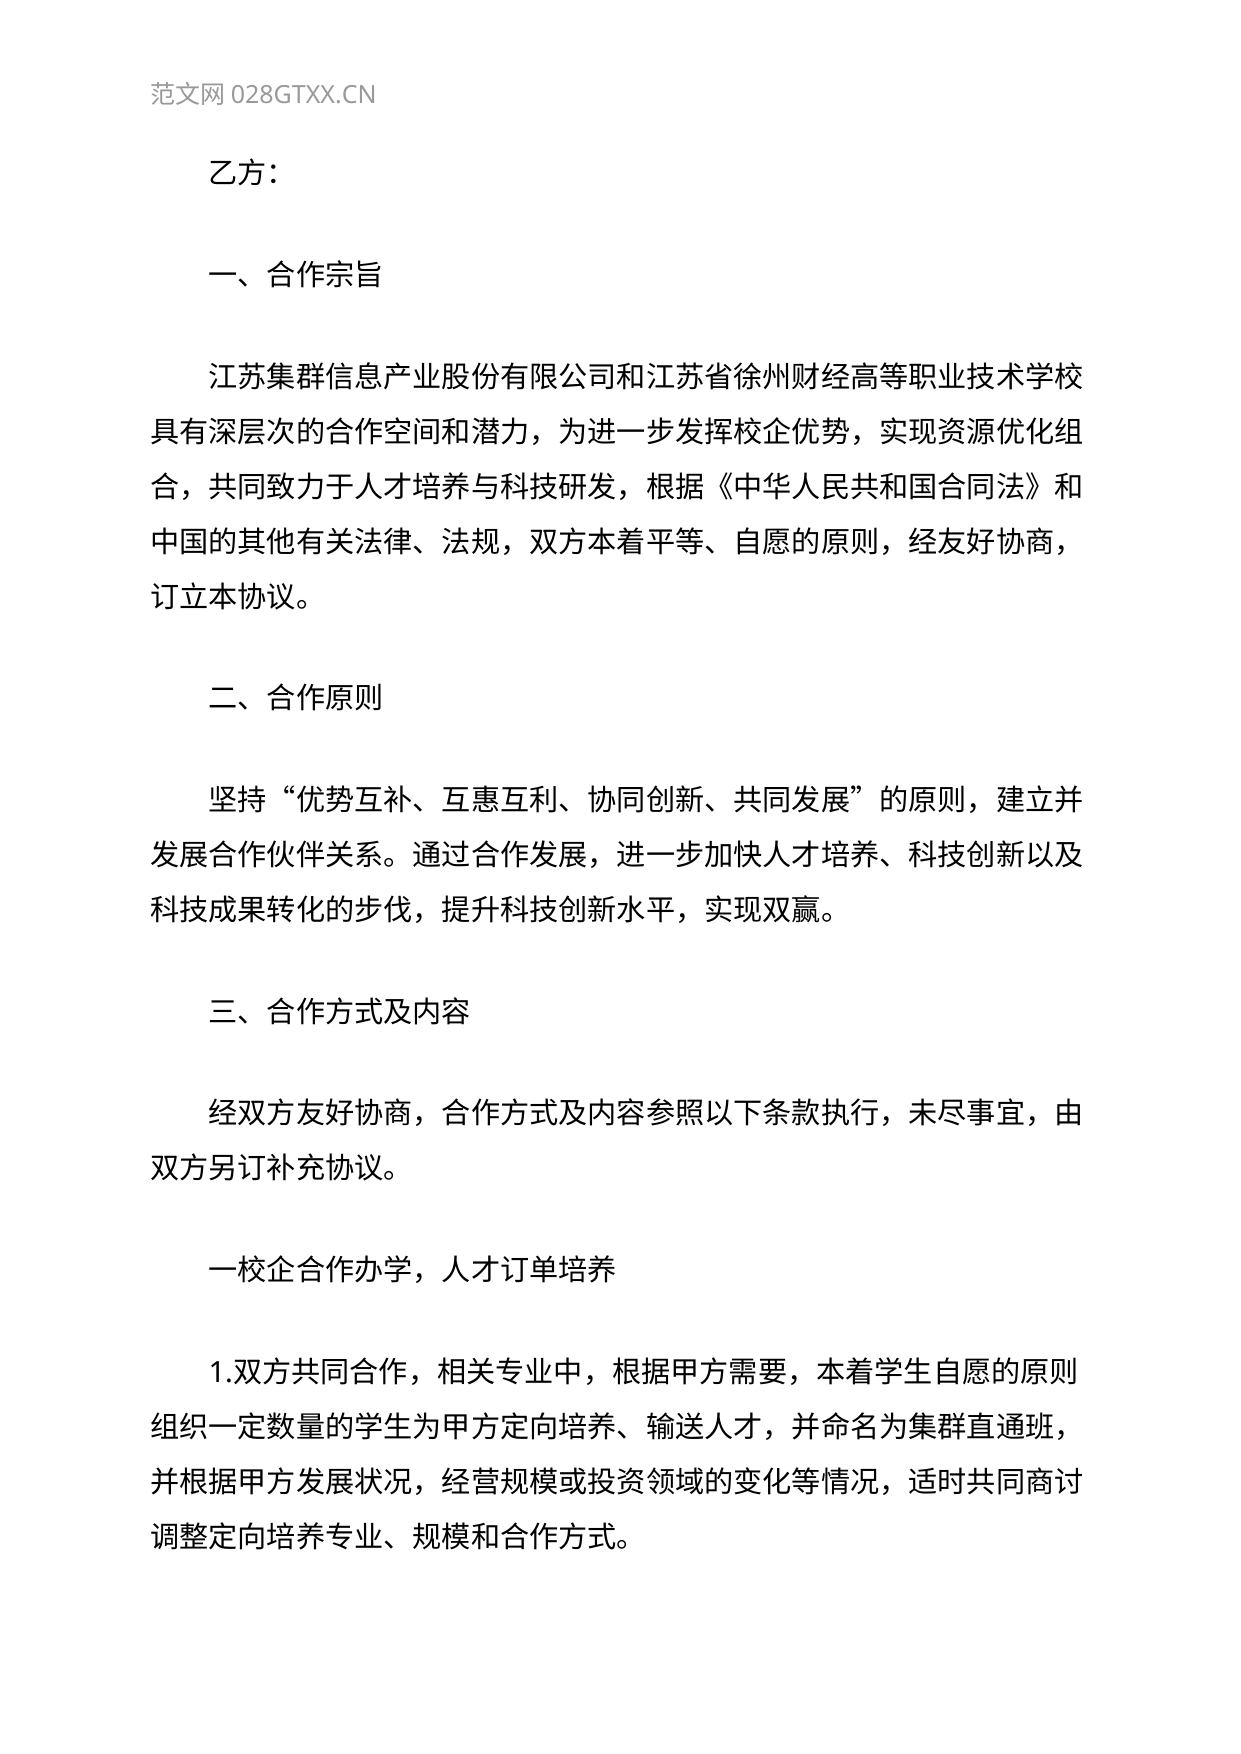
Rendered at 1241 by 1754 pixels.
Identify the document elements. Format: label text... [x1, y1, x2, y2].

text 三、合作方式及内容 [150, 988, 1090, 1031]
text 二、合作原则 [150, 675, 1090, 717]
text 1.双方共同合作，相关专业中，根据甲方需要，本着学生自愿的原则组织一定数量的学生为甲方定向培养、输送人才，并命名为集群直通班，并根据甲方发展状况，经营规模或投资领域的变化等情况，适时共同商讨调整定向培养专业、规模和合作方式。 [150, 1348, 1090, 1556]
text 坚持“优势互补、互惠互利、协同创新、共同发展”的原则，建立并发展合作伙伴关系。通过合作发展，进一步加快人才培养、科技创新以及科技成果转化的步伐，提升科技创新水平，实现双赢。 [150, 777, 1090, 929]
text 江苏集群信息产业股份有限公司和江苏省徐州财经高等职业技术学校具有深层次的合作空间和潜力，为进一步发挥校企优势，实现资源优化组合，共同致力于人才培养与科技研发，根据《中华人民共和国合同法》和中国的其他有关法律、法规，双方本着平等、自愿的原则，经友好协商，订立本协议。 [150, 353, 1090, 615]
text 一、合作宗旨 [150, 252, 1090, 294]
text 经双方友好协商，合作方式及内容参照以下条款执行，未尽事宜，由双方另订补充协议。 [150, 1090, 1090, 1187]
text 乙方： [150, 150, 1090, 192]
text 一校企合作办学，人才订单培养 [150, 1247, 1090, 1289]
